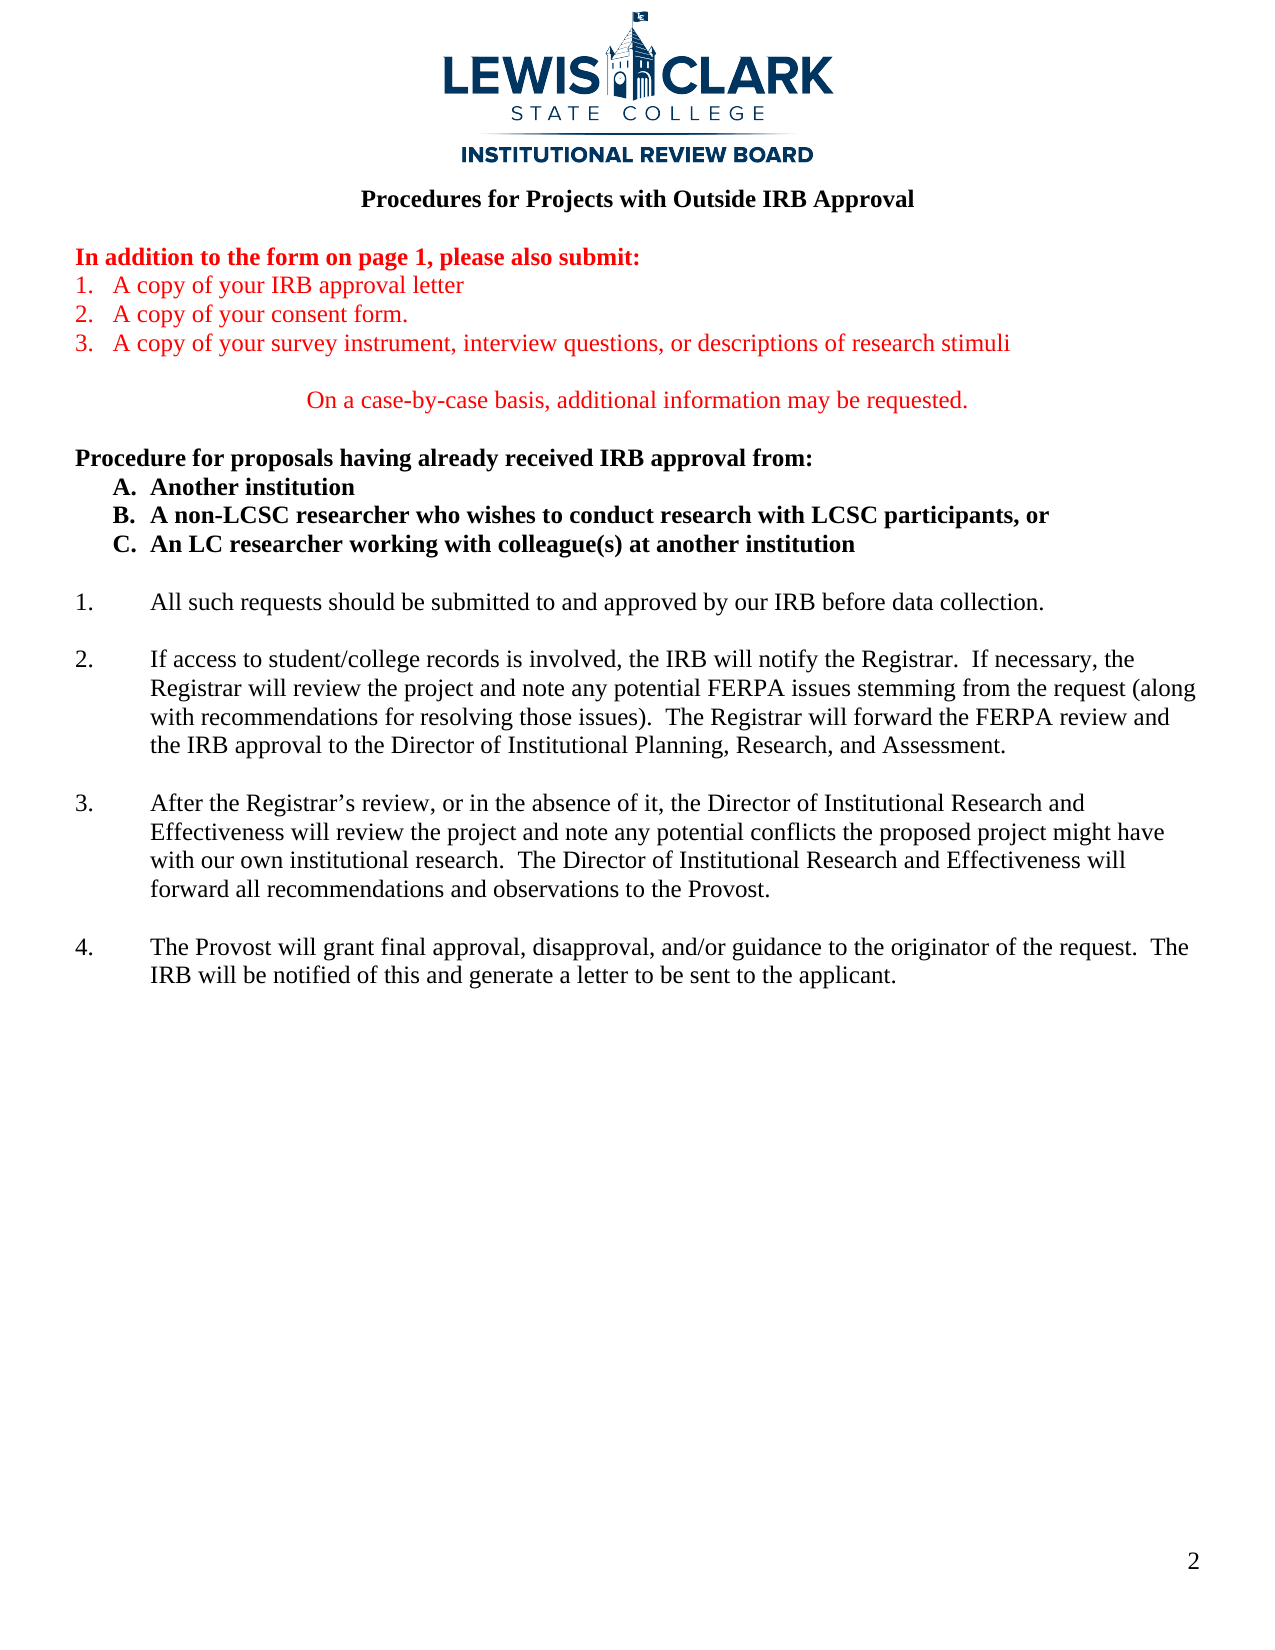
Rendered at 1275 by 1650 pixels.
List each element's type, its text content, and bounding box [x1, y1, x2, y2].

list A copy of your IRB approval letter [75, 271, 1200, 299]
text In addition to the form on page 1, please also submit: [75, 242, 1200, 271]
list A non-LCSC researcher who wishes to conduct research with LCSC participants, or [112, 501, 1200, 529]
subtitle After the Registrar’s review, or in the absence of it, the Director of Institutional Research and Effectiveness will review the project and note any potential conflicts the proposed project might have with our own institutional research. The Director of Institutional Research and Effectiveness will forward all recommendations and observations to the Provost. [75, 788, 1200, 932]
picture [424, 0, 851, 185]
text Procedures for Projects with Outside IRB Approval [75, 184, 1200, 213]
text On a case-by-case basis, additional information may be requested. [75, 386, 1200, 414]
list A copy of your survey instrument, interview questions, or descriptions of research stimuli [75, 328, 1200, 357]
list A copy of your consent form. [75, 299, 1200, 328]
list An LC researcher working with colleague(s) at another institution [112, 529, 1200, 558]
subtitle If access to student/college records is involved, the IRB will notify the Registrar. If necessary, the Registrar will review the project and note any potential FERPA issues stemming from the request (along with recommendations for resolving those issues). The Registrar will forward the FERPA review and the IRB approval to the Director of Institutional Planning, Research, and Assessment. [75, 644, 1200, 788]
subtitle The Provost will grant final approval, disapproval, and/or guidance to the originator of the request. The IRB will be notified of this and generate a letter to be sent to the applicant. [75, 932, 1200, 1018]
text Procedure for proposals having already received IRB approval from: [75, 414, 1200, 472]
subtitle All such requests should be submitted to and approved by our IRB before data collection. [75, 587, 1200, 616]
list Another institution [112, 472, 1200, 501]
